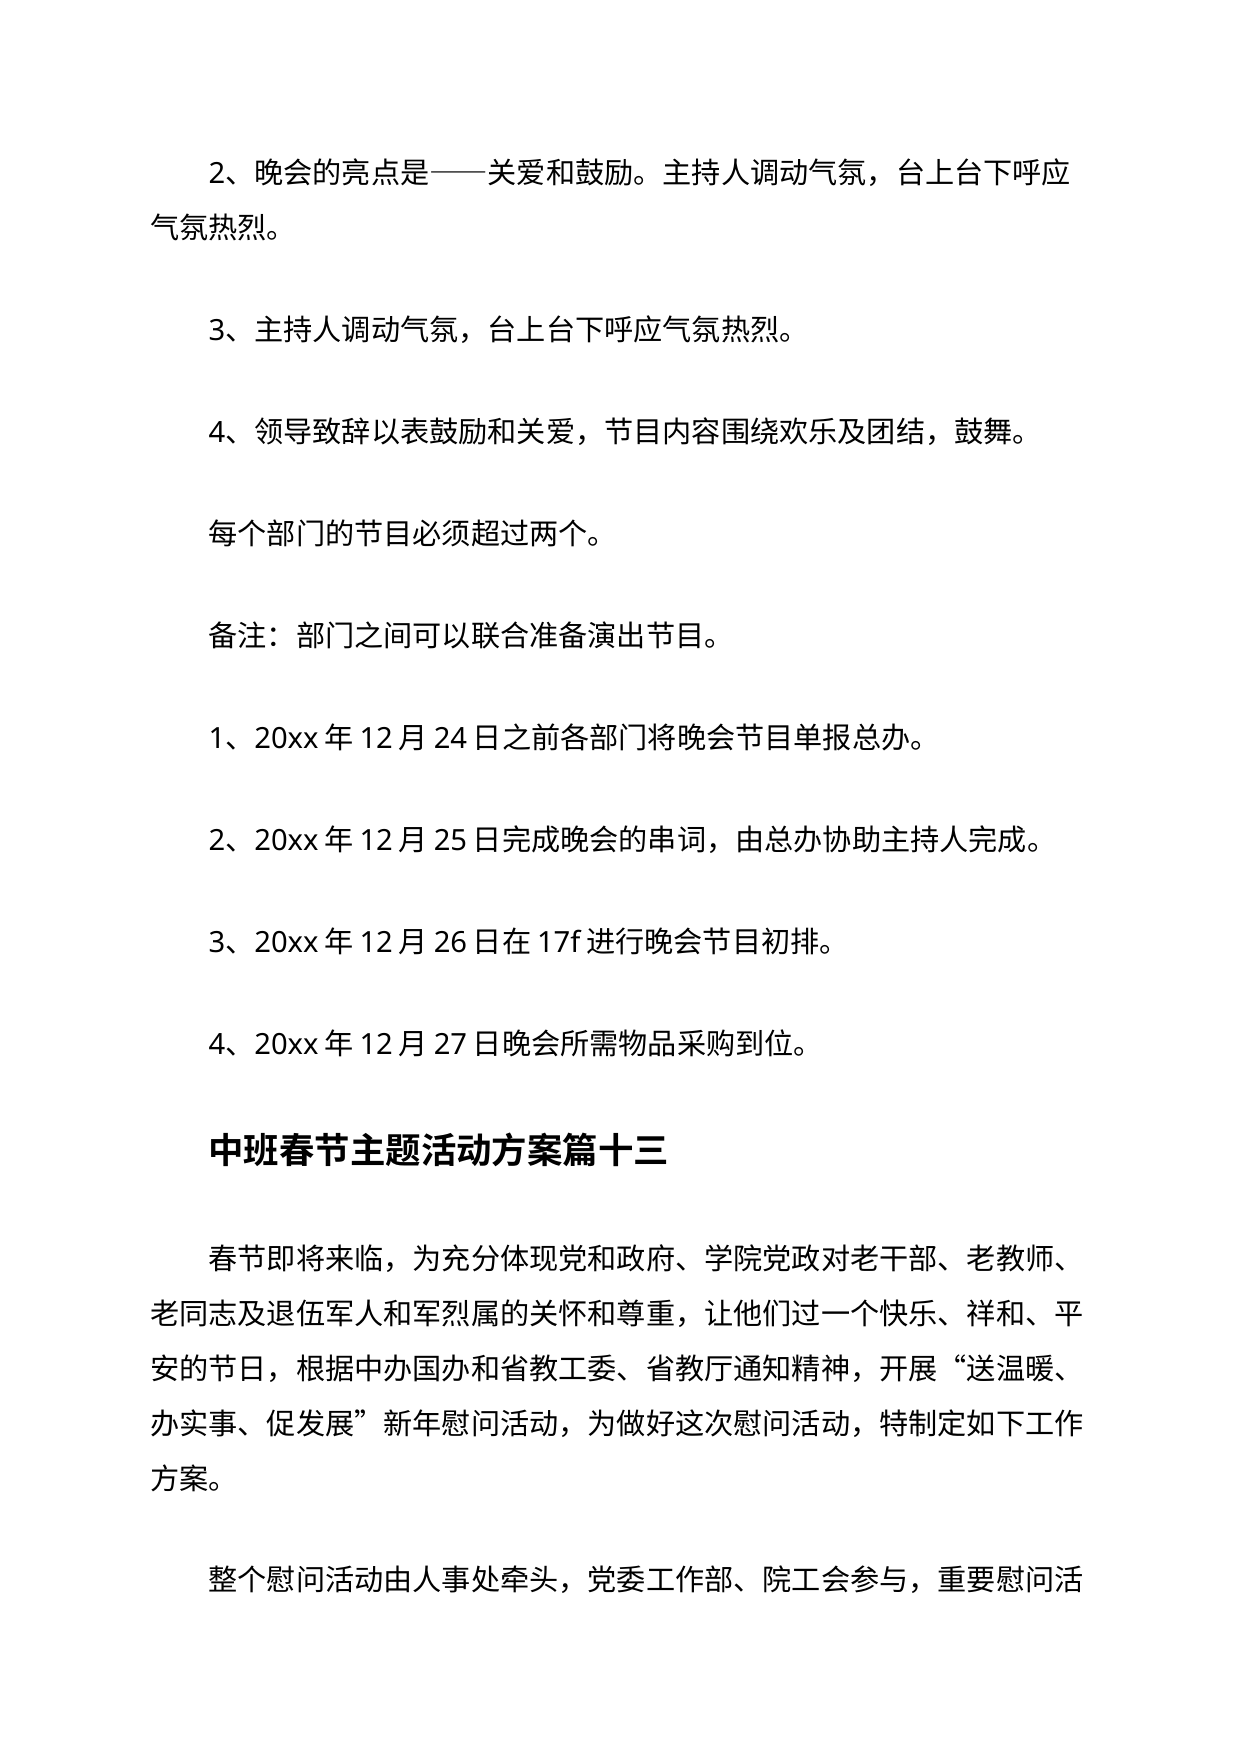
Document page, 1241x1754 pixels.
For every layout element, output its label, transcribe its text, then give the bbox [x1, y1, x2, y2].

text 2、晚会的亮点是——关爱和鼓励。主持人调动气氛，台上台下呼应气氛热烈。 [150, 150, 1090, 247]
text 备注：部门之间可以联合准备演出节目。 [150, 612, 1090, 655]
text 3、20xx年12月26日在17f进行晚会节目初排。 [150, 918, 1090, 961]
text 每个部门的节目必须超过两个。 [150, 511, 1090, 553]
text 4、20xx年12月27日晚会所需物品采购到位。 [150, 1020, 1090, 1063]
text 3、主持人调动气氛，台上台下呼应气氛热烈。 [150, 307, 1090, 349]
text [150, 1557, 1090, 1599]
text 2、20xx年12月25日完成晚会的串词，由总办协助主持人完成。 [150, 816, 1090, 859]
text 1、20xx年12月24日之前各部门将晚会节目单报总办。 [150, 714, 1090, 757]
text 春节即将来临，为充分体现党和政府、学院党政对老干部、老教师、老同志及退伍军人和军烈属的关怀和尊重，让他们过一个快乐、祥和、平安的节日，根据中办国办和省教工委、省教厅通知精神，开展“送温暖、办实事、促发展”新年慰问活动，为做好这次慰问活动，特制定如下工作方案。 [150, 1236, 1090, 1497]
text 4、领导致辞以表鼓励和关爱，节目内容围绕欢乐及团结，鼓舞。 [150, 409, 1090, 451]
text 中班春节主题活动方案篇十三 [150, 1122, 1090, 1173]
